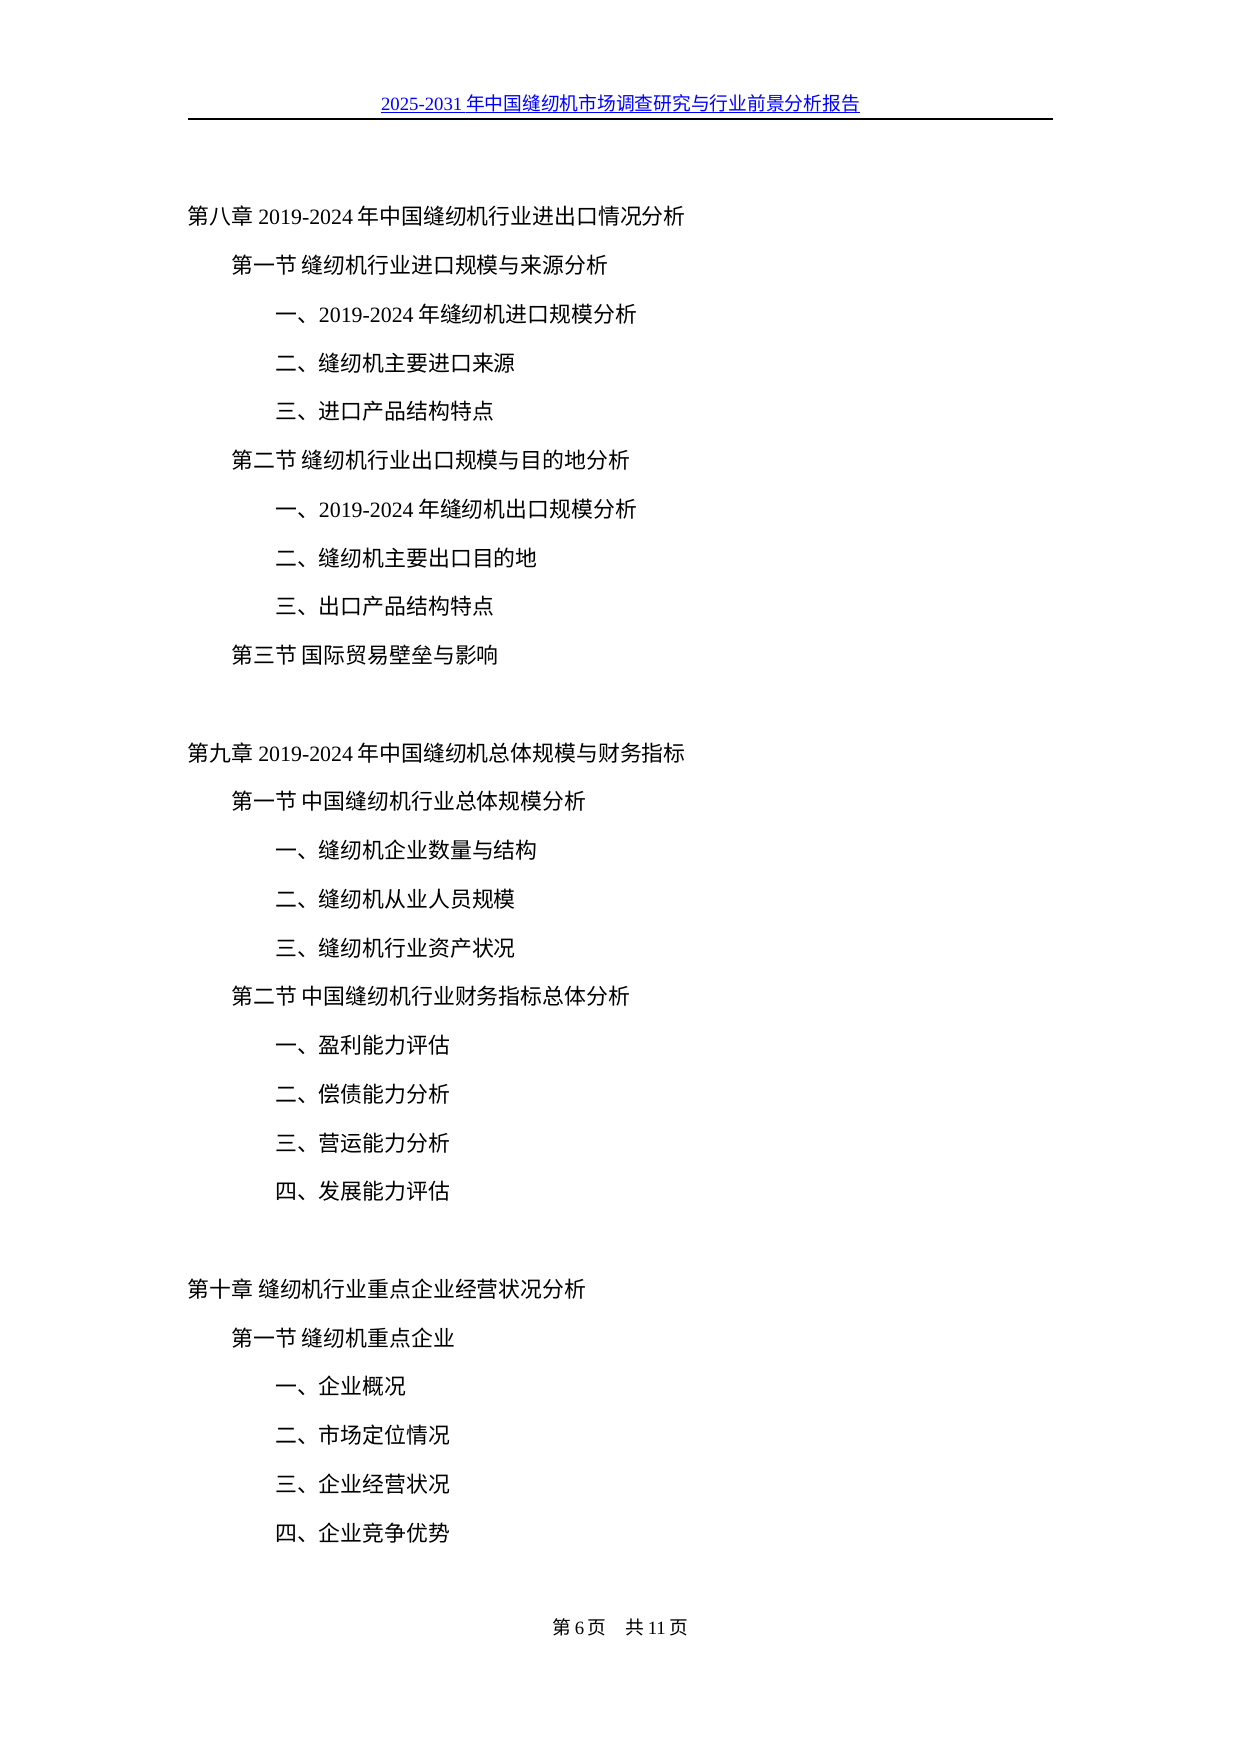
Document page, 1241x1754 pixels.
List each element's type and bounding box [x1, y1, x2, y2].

text [187, 150, 1053, 1548]
